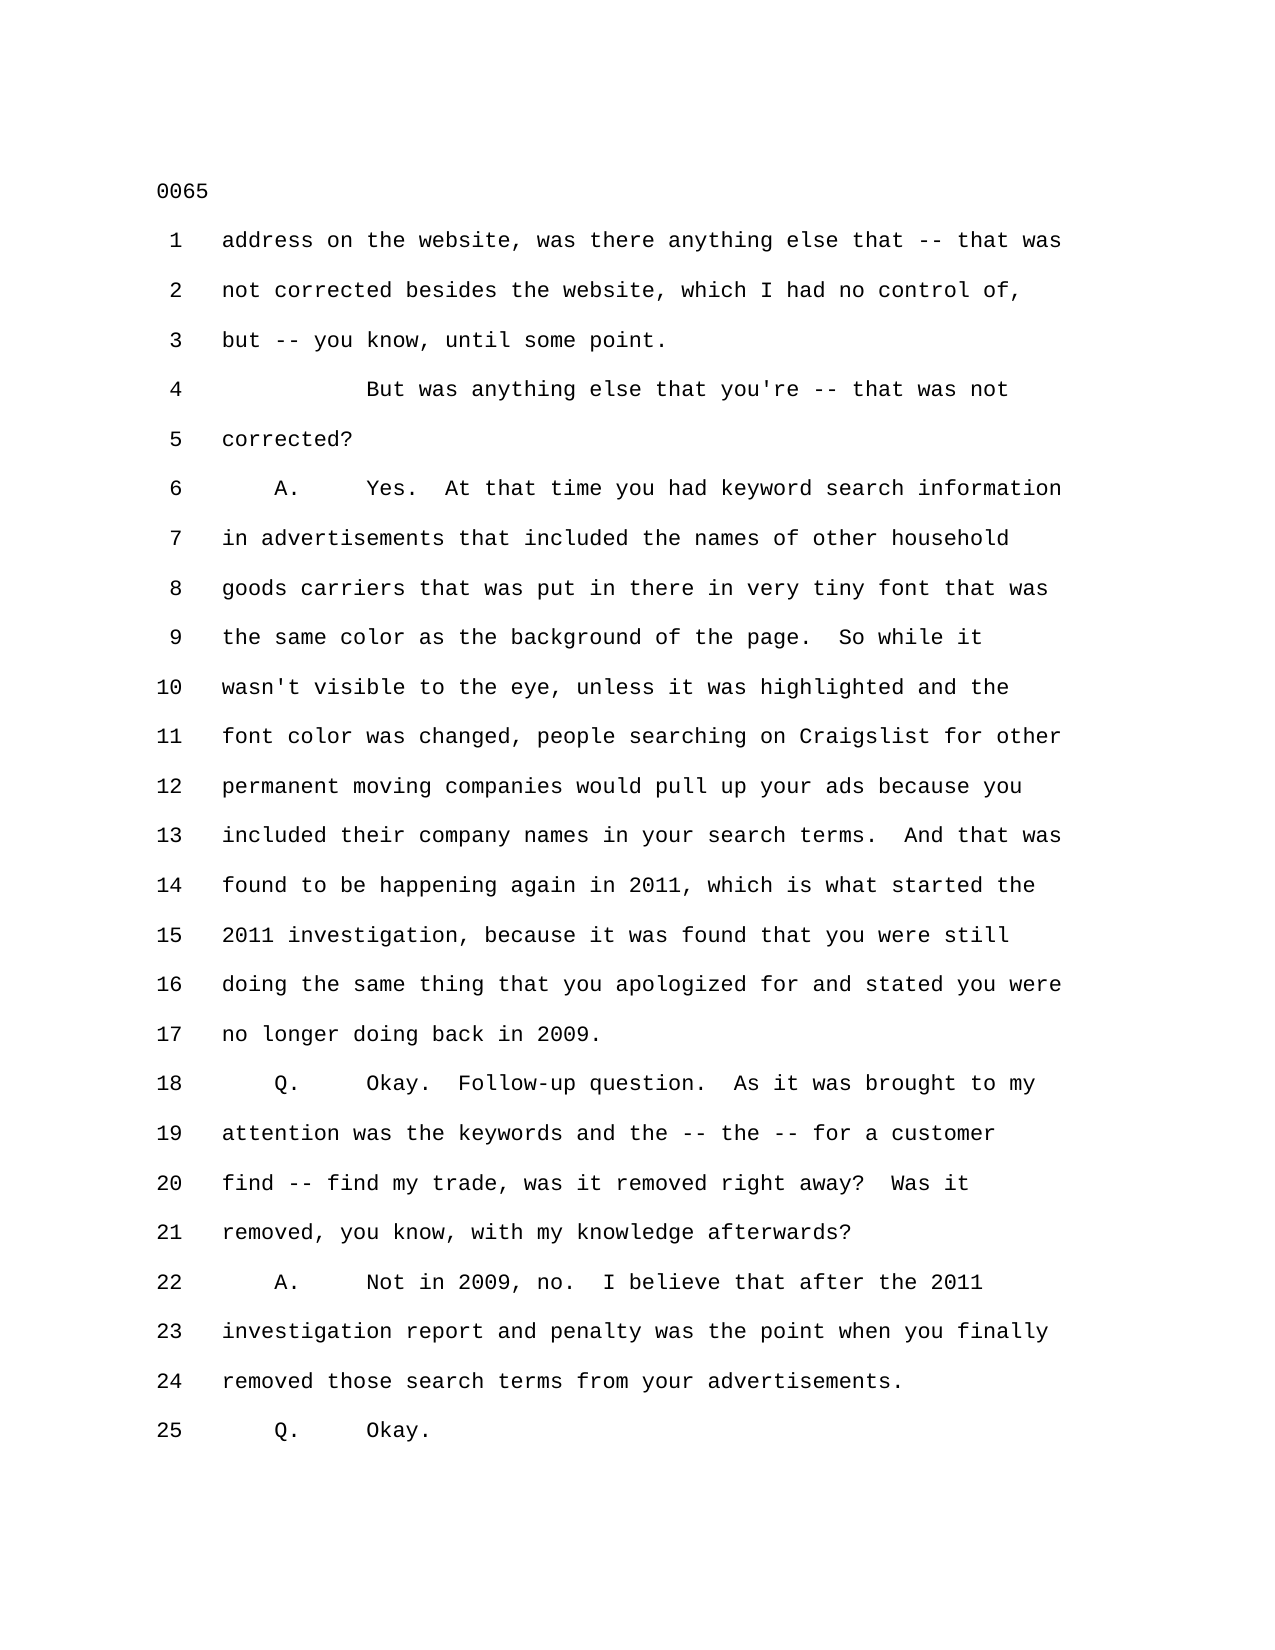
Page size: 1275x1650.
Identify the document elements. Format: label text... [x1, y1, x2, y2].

text 11 font color was changed, people searching on Craigslist for other [156, 725, 1119, 750]
text 4 But was anything else that you're -- that was not [156, 378, 1119, 403]
text 0065 [156, 180, 1119, 205]
text 5 corrected? [156, 428, 1119, 453]
text 17 no longer doing back in 2009. [156, 1023, 1119, 1048]
text 14 found to be happening again in 2011, which is what started the [156, 874, 1119, 899]
text 24 removed those search terms from your advertisements. [156, 1370, 1119, 1395]
text 6 A. Yes. At that time you had keyword search information [156, 477, 1119, 502]
text 2 not corrected besides the website, which I had no control of, [156, 279, 1119, 304]
text 19 attention was the keywords and the -- the -- for a customer [156, 1122, 1119, 1147]
text 9 the same color as the background of the page. So while it [156, 626, 1119, 651]
text 12 permanent moving companies would pull up your ads because you [156, 775, 1119, 800]
text 13 included their company names in your search terms. And that was [156, 824, 1119, 849]
text 21 removed, you know, with my knowledge afterwards? [156, 1221, 1119, 1246]
text 8 goods carriers that was put in there in very tiny font that was [156, 577, 1119, 601]
text 3 but -- you know, until some point. [156, 329, 1119, 353]
text 15 2011 investigation, because it was found that you were still [156, 924, 1119, 948]
text 18 Q. Okay. Follow-up question. As it was brought to my [156, 1072, 1119, 1097]
text 20 find -- find my trade, was it removed right away? Was it [156, 1172, 1119, 1196]
text 23 investigation report and penalty was the point when you finally [156, 1320, 1119, 1345]
text 10 wasn't visible to the eye, unless it was highlighted and the [156, 676, 1119, 701]
text 1 address on the website, was there anything else that -- that was [156, 229, 1119, 254]
text 25 Q. Okay. [156, 1419, 1119, 1444]
text 16 doing the same thing that you apologized for and stated you were [156, 973, 1119, 998]
text 22 A. Not in 2009, no. I believe that after the 2011 [156, 1271, 1119, 1296]
text 7 in advertisements that included the names of other household [156, 527, 1119, 552]
